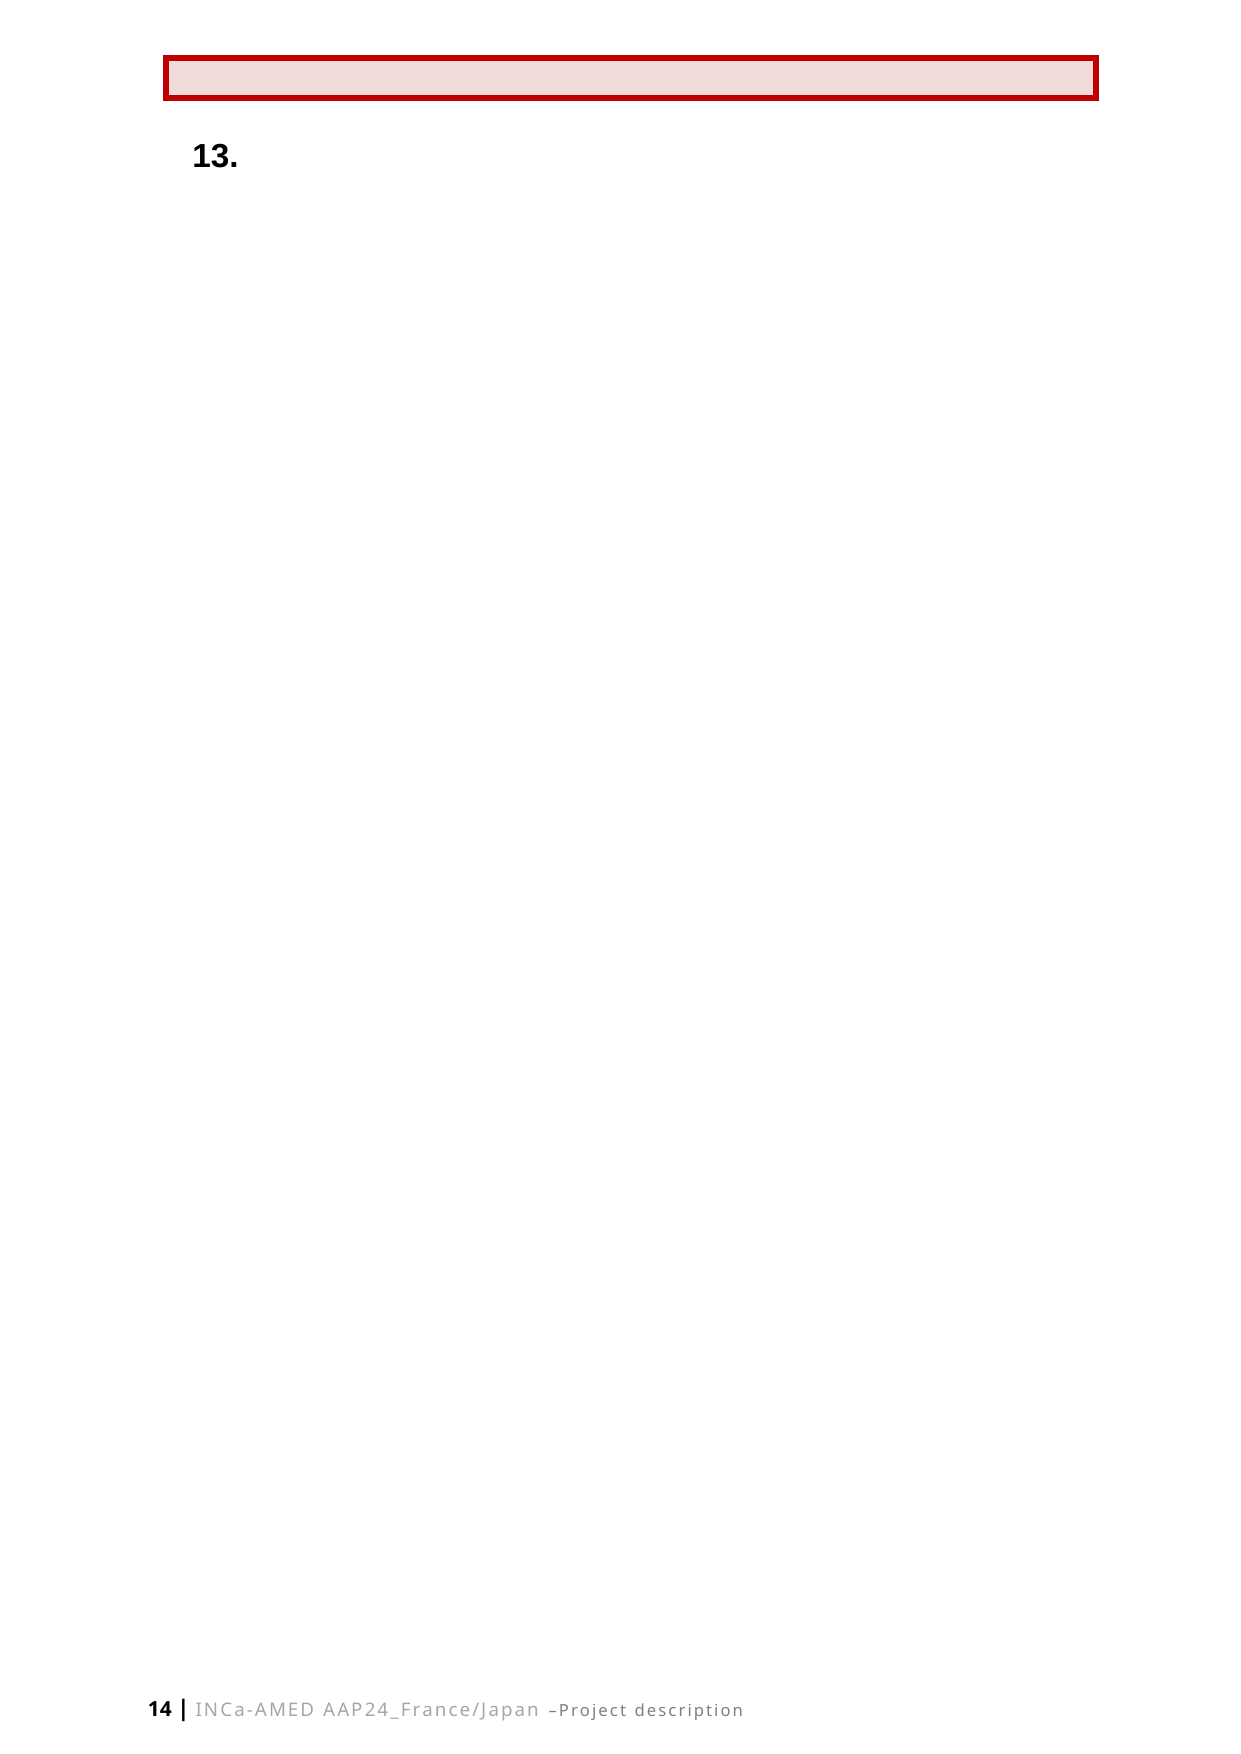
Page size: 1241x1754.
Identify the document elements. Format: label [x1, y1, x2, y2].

table_header [169, 61, 1093, 95]
